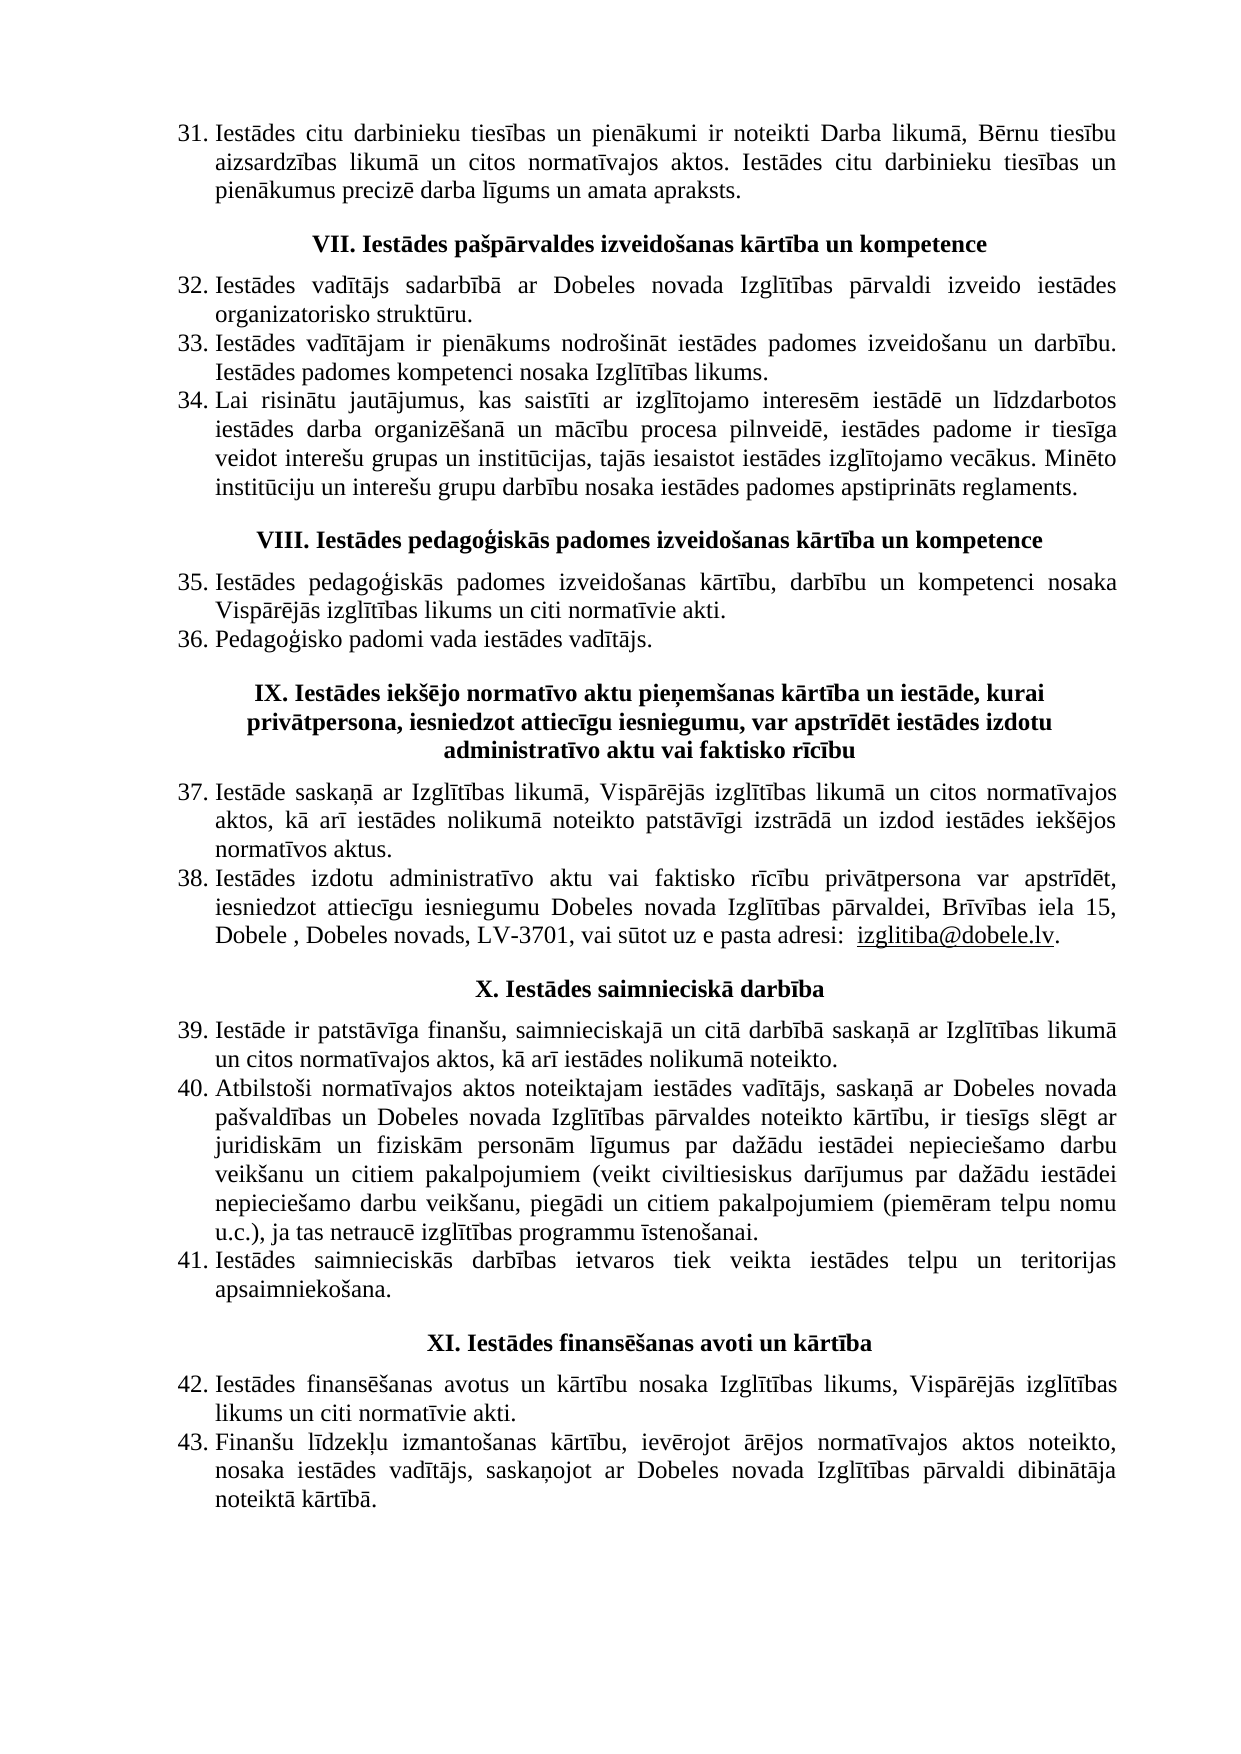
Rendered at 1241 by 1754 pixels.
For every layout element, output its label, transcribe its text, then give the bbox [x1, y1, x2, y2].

list Iestāde ir patstāvīga finanšu, saimnieciskajā un citā darbībā saskaņā ar Izglītības likumā un citos normatīvajos aktos, kā arī iestādes nolikumā noteikto. [177, 1016, 1118, 1073]
text VII. Iestādes pašpārvaldes izveidošanas kārtība un kompetence [177, 229, 1122, 258]
list Finanšu līdzekļu izmantošanas kārtību, ievērojot ārējos normatīvajos aktos noteikto, nosaka iestādes vadītājs, saskaņojot ar Dobeles novada Izglītības pārvaldi dibinātāja noteiktā kārtībā. [177, 1427, 1118, 1513]
list Iestādes saimnieciskās darbības ietvaros tiek veikta iestādes telpu un teritorijas apsaimniekošana. [177, 1246, 1118, 1303]
list Iestādes vadītājs sadarbībā ar Dobeles novada Izglītības pārvaldi izveido iestādes organizatorisko struktūru. [177, 271, 1118, 328]
list Iestādes vadītājam ir pienākums nodrošināt iestādes padomes izveidošanu un darbību. Iestādes padomes kompetenci nosaka Izglītības likums. [177, 328, 1118, 386]
list Pedagoģisko padomi vada iestādes vadītājs. [177, 624, 1118, 653]
list Iestādes pedagoģiskās padomes izveidošanas kārtību, darbību un kompetenci nosaka Vispārējās izglītības likums un citi normatīvie akti. [177, 567, 1118, 624]
text VIII. Iestādes pedagoģiskās padomes izveidošanas kārtība un kompetence [177, 526, 1122, 554]
list Iestādes citu darbinieku tiesības un pienākumi ir noteikti Darba likumā, Bērnu tiesību aizsardzības likumā un citos normatīvajos aktos. Iestādes citu darbinieku tiesības un pienākumus precizē darba līgums un amata apraksts. [177, 118, 1118, 204]
text XI. Iestādes finansēšanas avoti un kārtība [177, 1328, 1122, 1357]
list Iestāde saskaņā ar Izglītības likumā, Vispārējās izglītības likumā un citos normatīvajos aktos, kā arī iestādes nolikumā noteikto patstāvīgi izstrādā un izdod iestādes iekšējos normatīvos aktus. [177, 777, 1118, 863]
text X. Iestādes saimnieciskā darbība [177, 974, 1122, 1003]
list Iestādes izdotu administratīvo aktu vai faktisko rīcību privātpersona var apstrīdēt, iesniedzot attiecīgu iesniegumu Dobeles novada Izglītības pārvaldei, Brīvības iela 15, Dobele , Dobeles novads, LV-3701, vai sūtot uz e pasta adresi: izglitiba@dobele.lv. [177, 863, 1118, 949]
list Iestādes finansēšanas avotus un kārtību nosaka Izglītības likums, Vispārējās izglītības likums un citi normatīvie akti. [177, 1369, 1118, 1427]
list Atbilstoši normatīvajos aktos noteiktajam iestādes vadītājs, saskaņā ar Dobeles novada pašvaldības un Dobeles novada Izglītības pārvaldes noteikto kārtību, ir tiesīgs slēgt ar juridiskām un fiziskām personām līgumus par dažādu iestādei nepieciešamo darbu veikšanu un citiem pakalpojumiem (veikt civiltiesiskus darījumus par dažādu iestādei nepieciešamo darbu veikšanu, piegādi un citiem pakalpojumiem (piemēram telpu nomu u.c.), ja tas netraucē izglītības programmu īstenošanai. [177, 1073, 1118, 1246]
list Lai risinātu jautājumus, kas saistīti ar izglītojamo interesēm iestādē un līdzdarbotos iestādes darba organizēšanā un mācību procesa pilnveidē, iestādes padome ir tiesīga veidot interešu grupas un institūcijas, tajās iesaistot iestādes izglītojamo vecākus. Minēto institūciju un interešu grupu darbību nosaka iestādes padomes apstiprināts reglaments. [177, 386, 1118, 501]
text IX. Iestādes iekšējo normatīvo aktu pieņemšanas kārtība un iestāde, kurai privātpersona, iesniedzot attiecīgu iesniegumu, var apstrīdēt iestādes izdotu administratīvo aktu vai faktisko rīcību [177, 678, 1122, 764]
